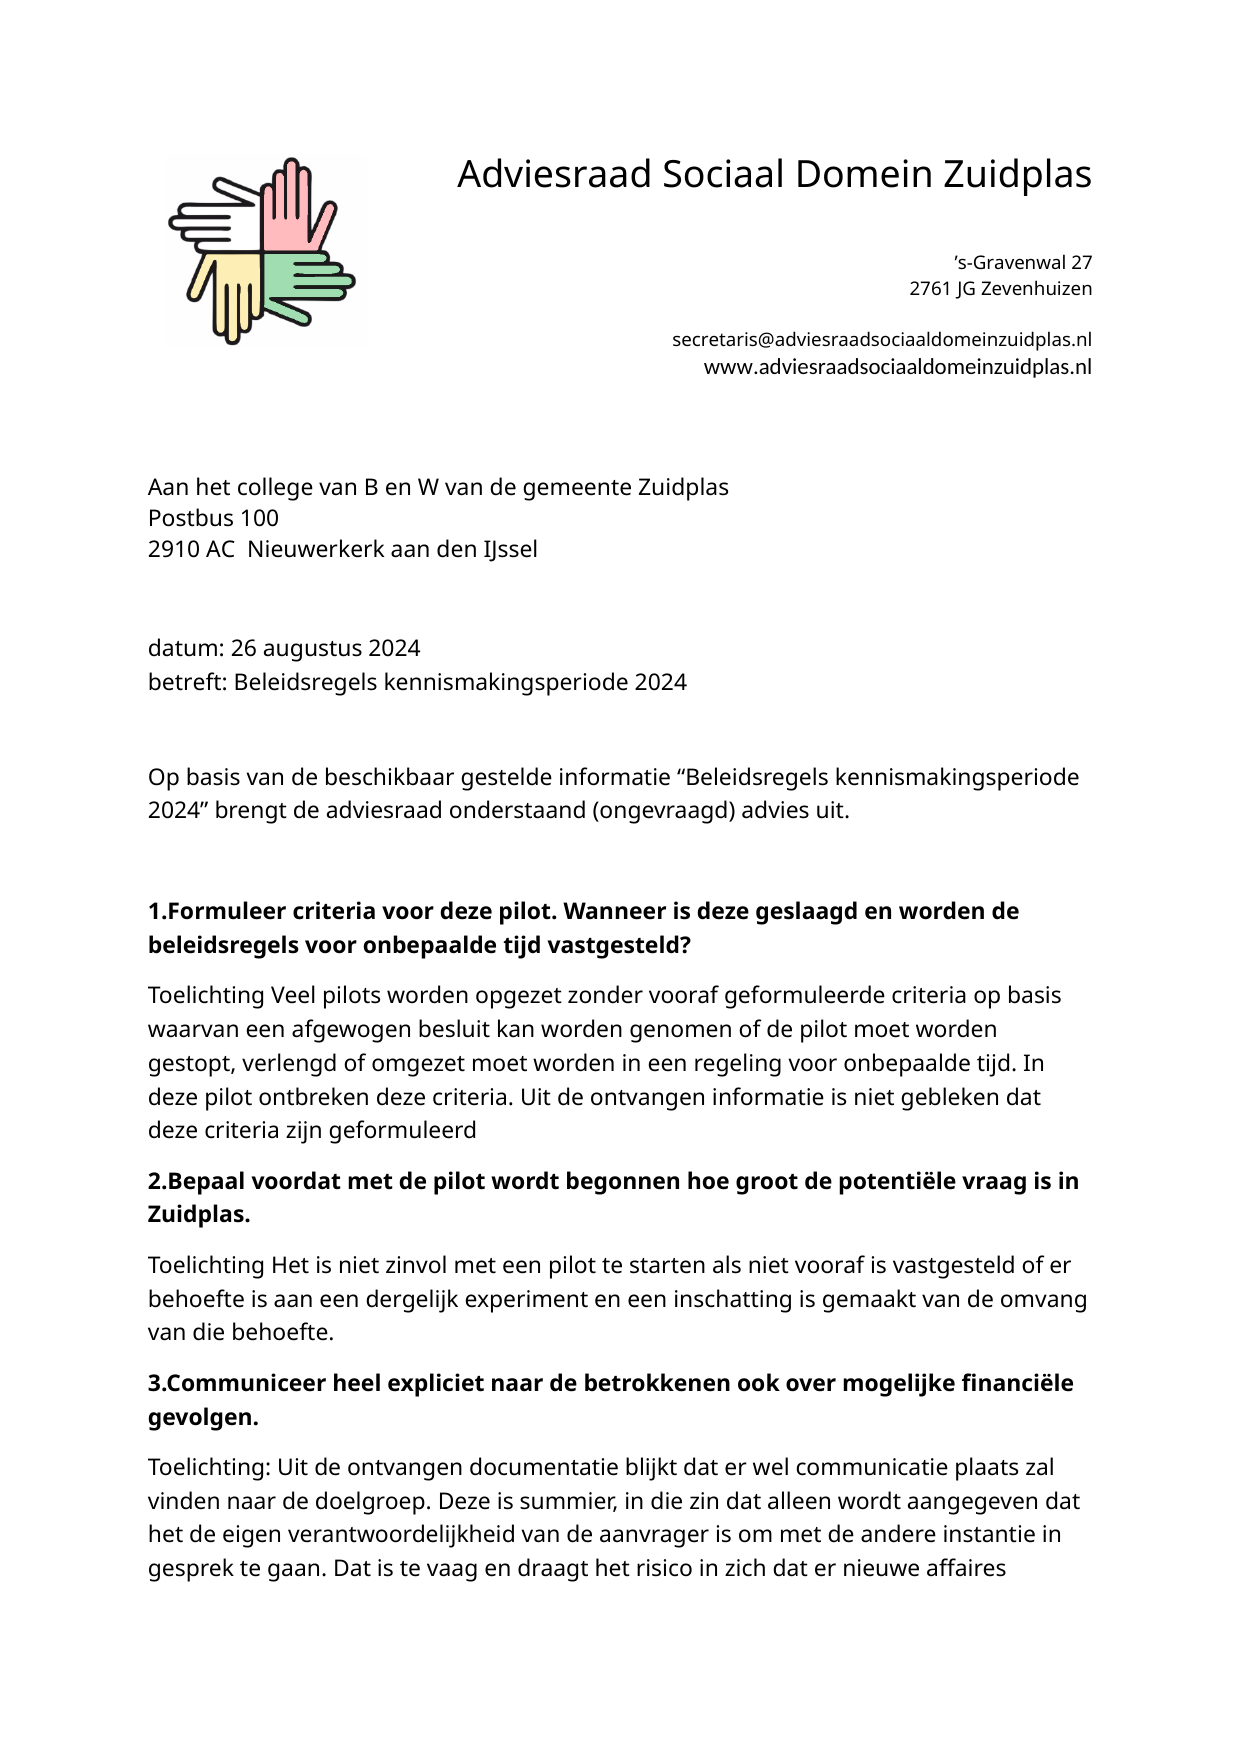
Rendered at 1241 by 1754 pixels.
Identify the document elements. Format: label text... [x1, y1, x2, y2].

text Toelichting Het is niet zinvol met een pilot te starten als niet vooraf is vastgesteld of er behoefte is aan een dergelijk experiment en een inschatting is gemaakt van de omvang van die behoefte. [148, 1249, 1093, 1347]
table_header [148, 148, 395, 380]
picture [158, 147, 368, 347]
text Op basis van de beschikbaar gestelde informatie “Beleidsregels kennismakingsperiode 2024” brengt de adviesraad onderstaand (ongevraagd) advies uit. [148, 760, 1093, 825]
text 3.Communiceer heel expliciet naar de betrokkenen ook over mogelijke financiële gevolgen. [148, 1367, 1093, 1432]
text 1.Formuleer criteria voor deze pilot. Wanneer is deze geslaagd en worden de beleidsregels voor onbepaalde tijd vastgesteld? [148, 895, 1093, 960]
text 2910 AC Nieuwerkerk aan den IJssel [148, 533, 1093, 564]
text Toelichting Veel pilots worden opgezet zonder vooraf geformuleerde criteria op basis waarvan een afgewogen besluit kan worden genomen of de pilot moet worden gestopt, verlengd of omgezet moet worden in een regeling voor onbepaalde tijd. In deze pilot ontbreken deze criteria. Uit de ontvangen informatie is niet gebleken dat deze criteria zijn geformuleerd [148, 979, 1093, 1145]
text betreft: Beleidsregels kennismakingsperiode 2024 [148, 665, 1093, 697]
text datum: 26 augustus 2024 [148, 632, 1093, 663]
text 2.Bepaal voordat met de pilot wordt begonnen hoe groot de potentiële vraag is in Zuidplas. [148, 1164, 1093, 1229]
text Aan het college van B en W van de gemeente Zuidplas [148, 470, 1093, 502]
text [148, 1451, 1093, 1583]
table_header Adviesraad Sociaal Domein Zuidplas ’s-Gravenwal 27 2761 JG Zevenhuizen secretaris@adviesraadsociaaldomeinzuidplas.nl www.adviesraadsociaaldomeinzuidplas.nl [395, 148, 1104, 380]
text Postbus 100 [148, 502, 1093, 533]
